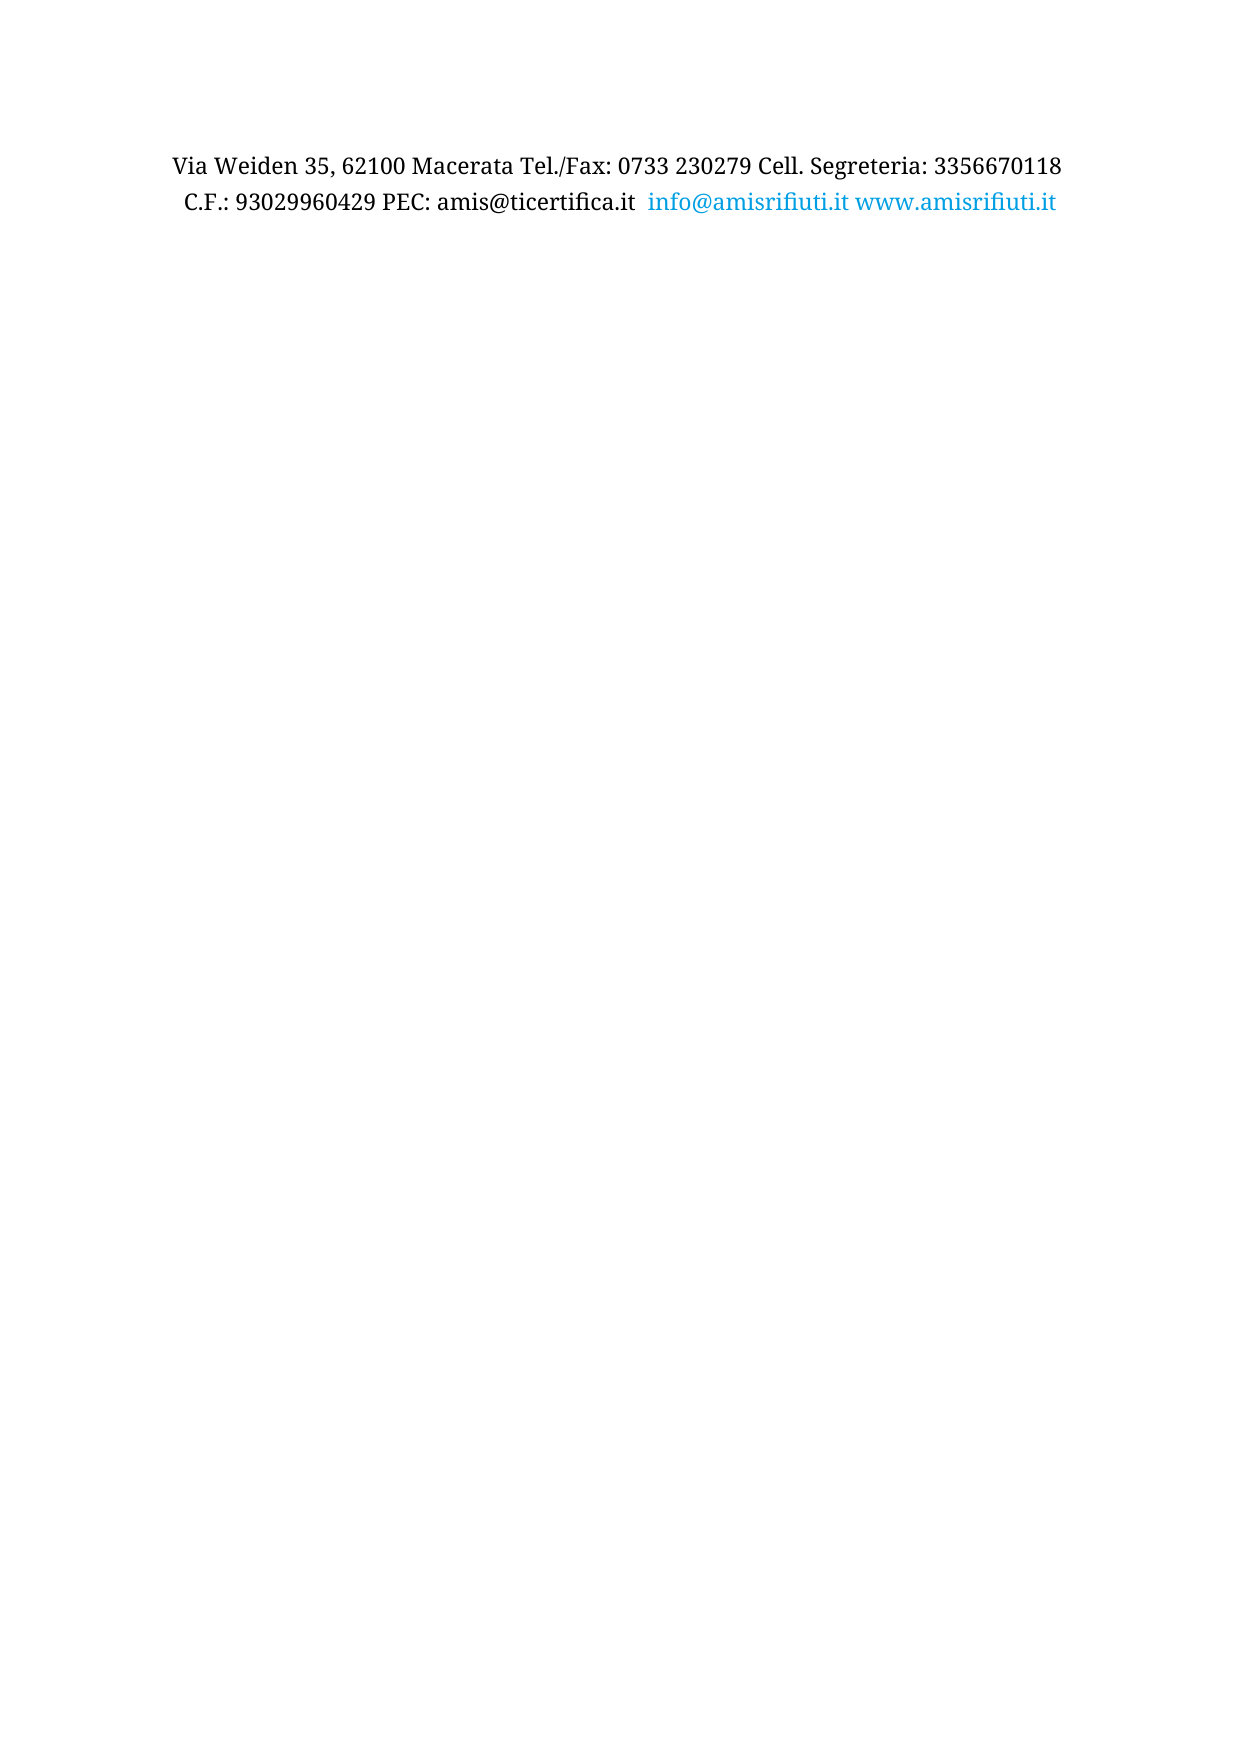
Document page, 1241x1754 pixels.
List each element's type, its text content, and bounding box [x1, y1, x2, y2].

text Via Weiden 35, 62100 Macerata Tel./Fax: 0733 230279 Cell. Segreteria: 3356670118 C.F.: 93029960429 PEC: amis@ticertifica.it info@amisrifiuti.it www.amisrifiuti.it [150, 150, 1090, 217]
